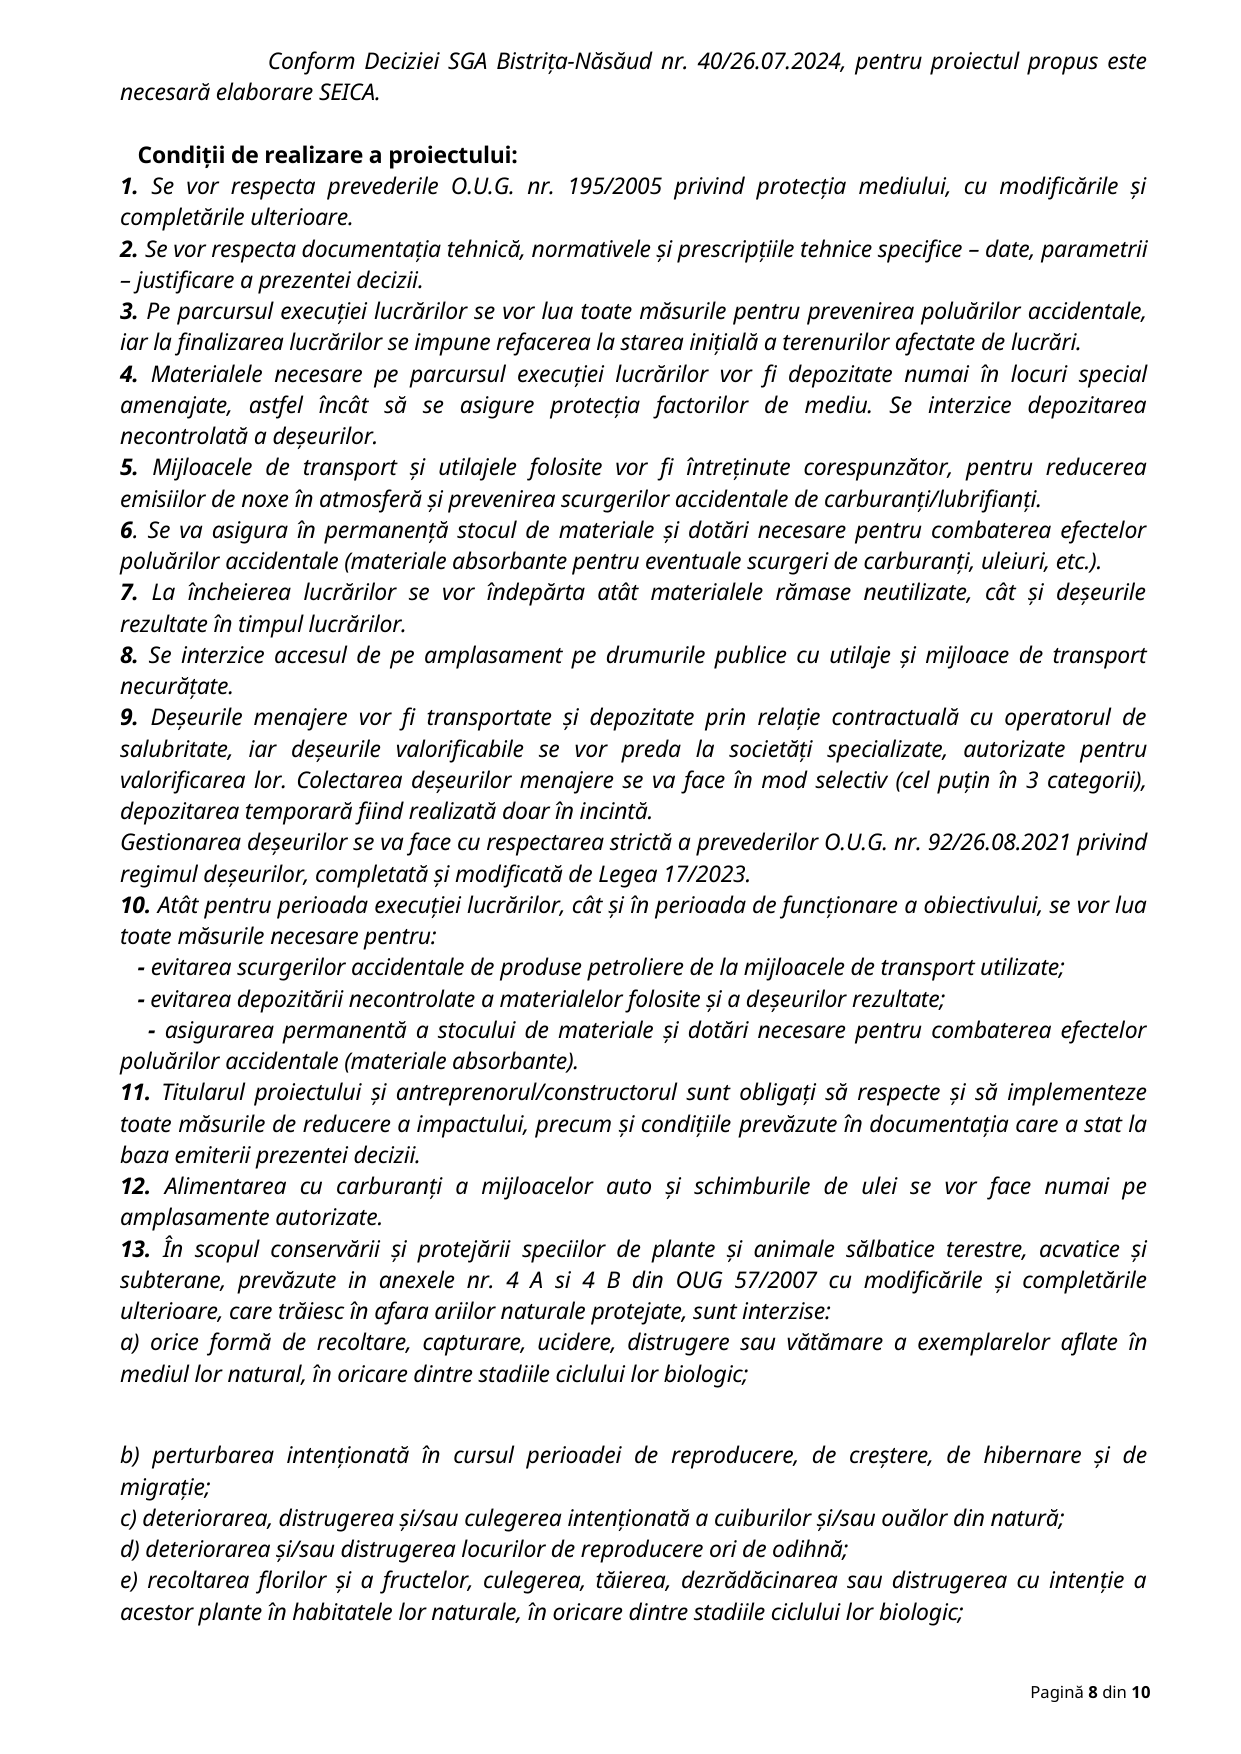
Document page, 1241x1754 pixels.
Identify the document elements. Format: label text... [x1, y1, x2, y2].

text 7. La încheierea lucrărilor se vor îndepărta atât materialele rămase neutilizate, cât şi deşeurile rezultate în timpul lucrărilor. [120, 576, 1150, 639]
text 6. Se va asigura în permanenţă stocul de materiale şi dotări necesare pentru combaterea efectelor poluărilor accidentale (materiale absorbante pentru eventuale scurgeri de carburanţi, uleiuri, etc.). [120, 514, 1150, 576]
text 5. Mijloacele de transport şi utilajele folosite vor fi întreţinute corespunzător, pentru reducerea emisiilor de noxe în atmosferă şi prevenirea scurgerilor accidentale de carburanţi/lubrifianţi. [120, 451, 1150, 514]
text 1. Se vor respecta prevederile O.U.G. nr. 195/2005 privind protecţia mediului, cu modificările şi completările ulterioare. [120, 170, 1150, 232]
text 12. Alimentarea cu carburanţi a mijloacelor auto și schimburile de ulei se vor face numai pe amplasamente autorizate. [120, 1170, 1150, 1232]
text 8. Se interzice accesul de pe amplasament pe drumurile publice cu utilaje şi mijloace de transport necurăţate. [120, 639, 1150, 701]
text d) deteriorarea și/sau distrugerea locurilor de reproducere ori de odihnă; [120, 1533, 1150, 1564]
text 10. Atât pentru perioada execuţiei lucrărilor, cât şi în perioada de funcţionare a obiectivului, se vor lua toate măsurile necesare pentru: [120, 889, 1150, 951]
text - evitarea scurgerilor accidentale de produse petroliere de la mijloacele de transport utilizate; [120, 951, 1150, 982]
text - asigurarea permanentă a stocului de materiale și dotări necesare pentru combaterea efectelor poluărilor accidentale (materiale absorbante). [120, 1014, 1150, 1076]
text e) recoltarea florilor și a fructelor, culegerea, tăierea, dezrădăcinarea sau distrugerea cu intenție a acestor plante în habitatele lor naturale, în oricare dintre stadiile ciclului lor biologic; [120, 1564, 1150, 1627]
text Condiţii de realizare a proiectului: [120, 139, 1150, 170]
text b) perturbarea intenționată în cursul perioadei de reproducere, de creștere, de hibernare și de migrație; [120, 1439, 1150, 1502]
text 4. Materialele necesare pe parcursul execuţiei lucrărilor vor fi depozitate numai în locuri special amenajate, astfel încât să se asigure protecţia factorilor de mediu. Se interzice depozitarea necontrolată a deşeurilor. [120, 357, 1150, 451]
text 9. Deşeurile menajere vor fi transportate şi depozitate prin relaţie contractuală cu operatorul de salubritate, iar deşeurile valorificabile se vor preda la societăţi specializate, autorizate pentru valorificarea lor. Colectarea deşeurilor menajere se va face în mod selectiv (cel puţin în 3 categorii), depozitarea temporară fiind realizată doar în incintă. [120, 701, 1150, 826]
text a) orice formă de recoltare, capturare, ucidere, distrugere sau vătămare a exemplarelor aflate în mediul lor natural, în oricare dintre stadiile ciclului lor biologic; [120, 1326, 1150, 1389]
text 13. În scopul conservării și protejării speciilor de plante și animale sălbatice terestre, acvatice și subterane, prevăzute in anexele nr. 4 A si 4 B din OUG 57/2007 cu modificările și completările ulterioare, care trăiesc în afara ariilor naturale protejate, sunt interzise: [120, 1232, 1150, 1326]
text c) deteriorarea, distrugerea și/sau culegerea intenționată a cuiburilor și/sau ouălor din natură; [120, 1502, 1150, 1533]
text - evitarea depozitării necontrolate a materialelor folosite şi a deşeurilor rezultate; [120, 982, 1150, 1014]
text Conform Deciziei SGA Bistrița-Năsăud nr. 40/26.07.2024, pentru proiectul propus este necesară elaborare SEICA. [120, 45, 1150, 107]
text 11. Titularul proiectului și antreprenorul/constructorul sunt obligați să respecte și să implementeze toate măsurile de reducere a impactului, precum și condițiile prevăzute în documentația care a stat la baza emiterii prezentei decizii. [120, 1076, 1150, 1170]
text 3. Pe parcursul execuţiei lucrărilor se vor lua toate măsurile pentru prevenirea poluărilor accidentale, iar la finalizarea lucrărilor se impune refacerea la starea iniţială a terenurilor afectate de lucrări. [120, 295, 1150, 357]
text 2. Se vor respecta documentația tehnică, normativele și prescripțiile tehnice specifice – date, parametrii – justificare a prezentei decizii. [120, 232, 1150, 295]
text Gestionarea deșeurilor se va face cu respectarea strictă a prevederilor O.U.G. nr. 92/26.08.2021 privind regimul deşeurilor, completată și modificată de Legea 17/2023. [120, 826, 1150, 889]
